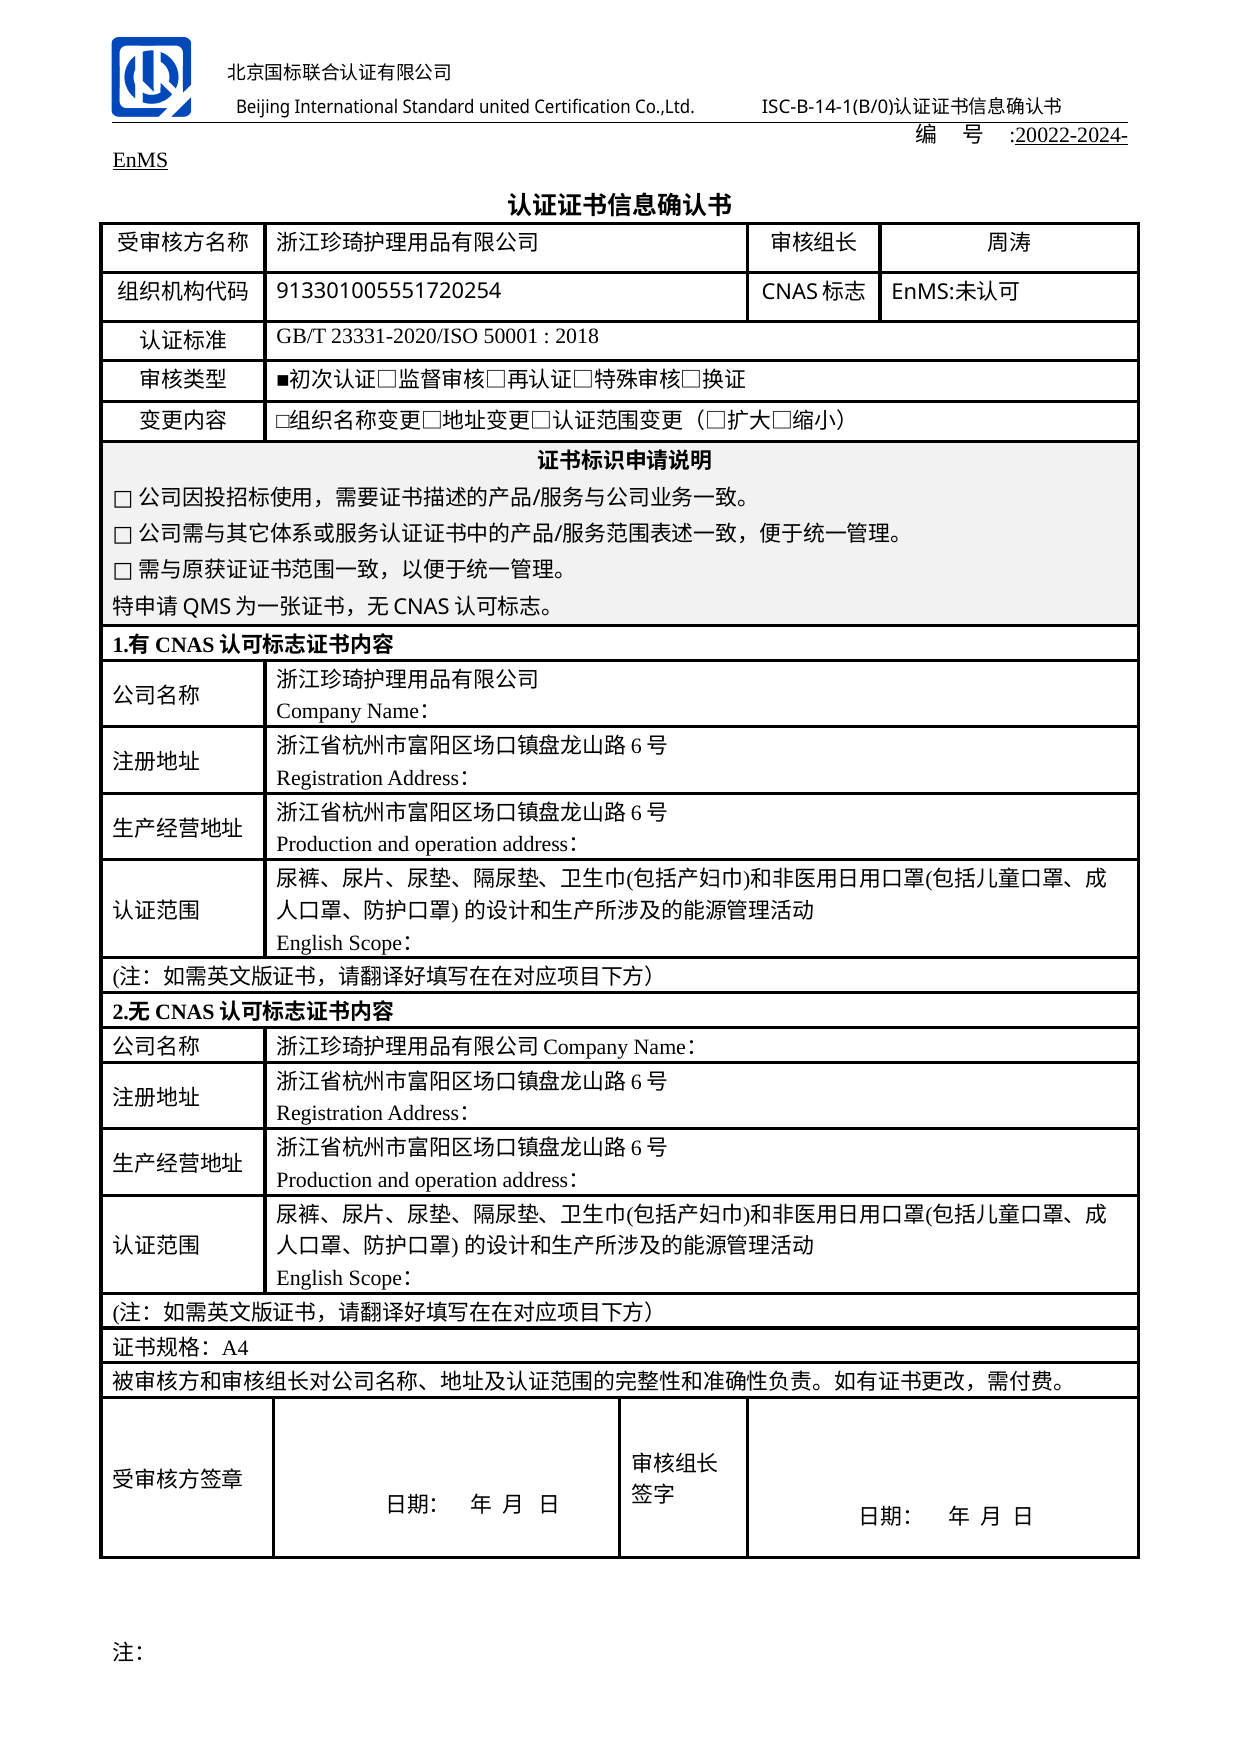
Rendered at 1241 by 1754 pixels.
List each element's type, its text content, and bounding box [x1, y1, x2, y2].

table_cell 受审核方签章 [103, 1399, 272, 1556]
table_cell EnMS:未认可 [882, 274, 1137, 320]
picture [111, 37, 192, 117]
table_cell 日期： 年 月 日 [275, 1399, 618, 1556]
table_cell 尿裤、尿片、尿垫、隔尿垫、卫生巾(包括产妇巾)和非医用日用口罩(包括儿童口罩、成人口罩、防护口罩) 的设计和生产所涉及的能源管理活动 English Scope： [267, 861, 1137, 956]
table_cell 浙江省杭州市富阳区场口镇盘龙山路6号 Production and operation address： [267, 795, 1137, 858]
table_cell GB/T 23331-2020/ISO 50001 : 2018 [267, 323, 1137, 359]
table_cell 证书规格：A4 [103, 1330, 1137, 1361]
table_cell ■初次认证□监督审核□再认证□特殊审核□换证 [267, 362, 1137, 399]
table_cell 2.无CNAS认可标志证书内容 [103, 994, 1137, 1026]
text 注： [112, 1634, 1128, 1666]
table_cell 认证范围 [103, 1197, 263, 1292]
table_cell 浙江省杭州市富阳区场口镇盘龙山路6号 Production and operation address： [267, 1130, 1137, 1193]
table_header 审核组长 [749, 225, 878, 271]
table_cell 浙江省杭州市富阳区场口镇盘龙山路6号 Registration Address： [267, 1064, 1137, 1127]
table_header 受审核方名称 [103, 225, 263, 271]
table_cell 注册地址 [103, 728, 263, 792]
table_cell 浙江省杭州市富阳区场口镇盘龙山路6号 Registration Address： [267, 728, 1137, 792]
text 认证证书信息确认书 [112, 185, 1128, 222]
table_header 浙江珍琦护理用品有限公司 [267, 225, 746, 271]
table_cell 被审核方和审核组长对公司名称、地址及认证范围的完整性和准确性负责。如有证书更改，需付费。 [103, 1364, 1137, 1396]
table_cell 组织机构代码 [103, 274, 263, 320]
table_cell 认证标准 [103, 323, 263, 359]
table_cell CNAS标志 [749, 274, 878, 320]
table_cell 生产经营地址 [103, 795, 263, 858]
table_cell 913301005551720254 [267, 274, 746, 320]
table_cell (注：如需英文版证书，请翻译好填写在在对应项目下方） [103, 959, 1137, 991]
table_cell 日期： 年 月 日 [749, 1399, 1137, 1556]
table_header 周涛 [882, 225, 1137, 271]
table_cell □组织名称变更□地址变更□认证范围变更（□扩大□缩小） [267, 403, 1137, 440]
table_cell 浙江珍琦护理用品有限公司Company Name： [267, 1029, 1137, 1061]
table_cell 尿裤、尿片、尿垫、隔尿垫、卫生巾(包括产妇巾)和非医用日用口罩(包括儿童口罩、成人口罩、防护口罩) 的设计和生产所涉及的能源管理活动 English Scope： [267, 1197, 1137, 1292]
text 编号:20022-2024-EnMS [112, 123, 1128, 173]
table_cell 1.有CNAS认可标志证书内容 [103, 627, 1137, 659]
table_cell 认证范围 [103, 861, 263, 956]
table_cell 变更内容 [103, 403, 263, 440]
table_cell (注：如需英文版证书，请翻译好填写在在对应项目下方） [103, 1295, 1137, 1326]
table_cell 注册地址 [103, 1064, 263, 1127]
table_cell 浙江珍琦护理用品有限公司 Company Name： [267, 662, 1137, 725]
table_cell 证书标识申请说明 □ 公司因投招标使用，需要证书描述的产品/服务与公司业务一致。 □ 公司需与其它体系或服务认证证书中的产品/服务范围表述一致，便于统一管理。 □ 需与原获证证书范围一致，以便于统一管理。 特申请QMS为一张证书，无CNAS认可标志。 [103, 443, 1137, 624]
table_cell 审核组长签字 [621, 1399, 746, 1556]
table_cell 审核类型 [103, 362, 263, 399]
table_cell 生产经营地址 [103, 1130, 263, 1193]
table_cell 公司名称 [103, 662, 263, 725]
table_cell 公司名称 [103, 1029, 263, 1061]
